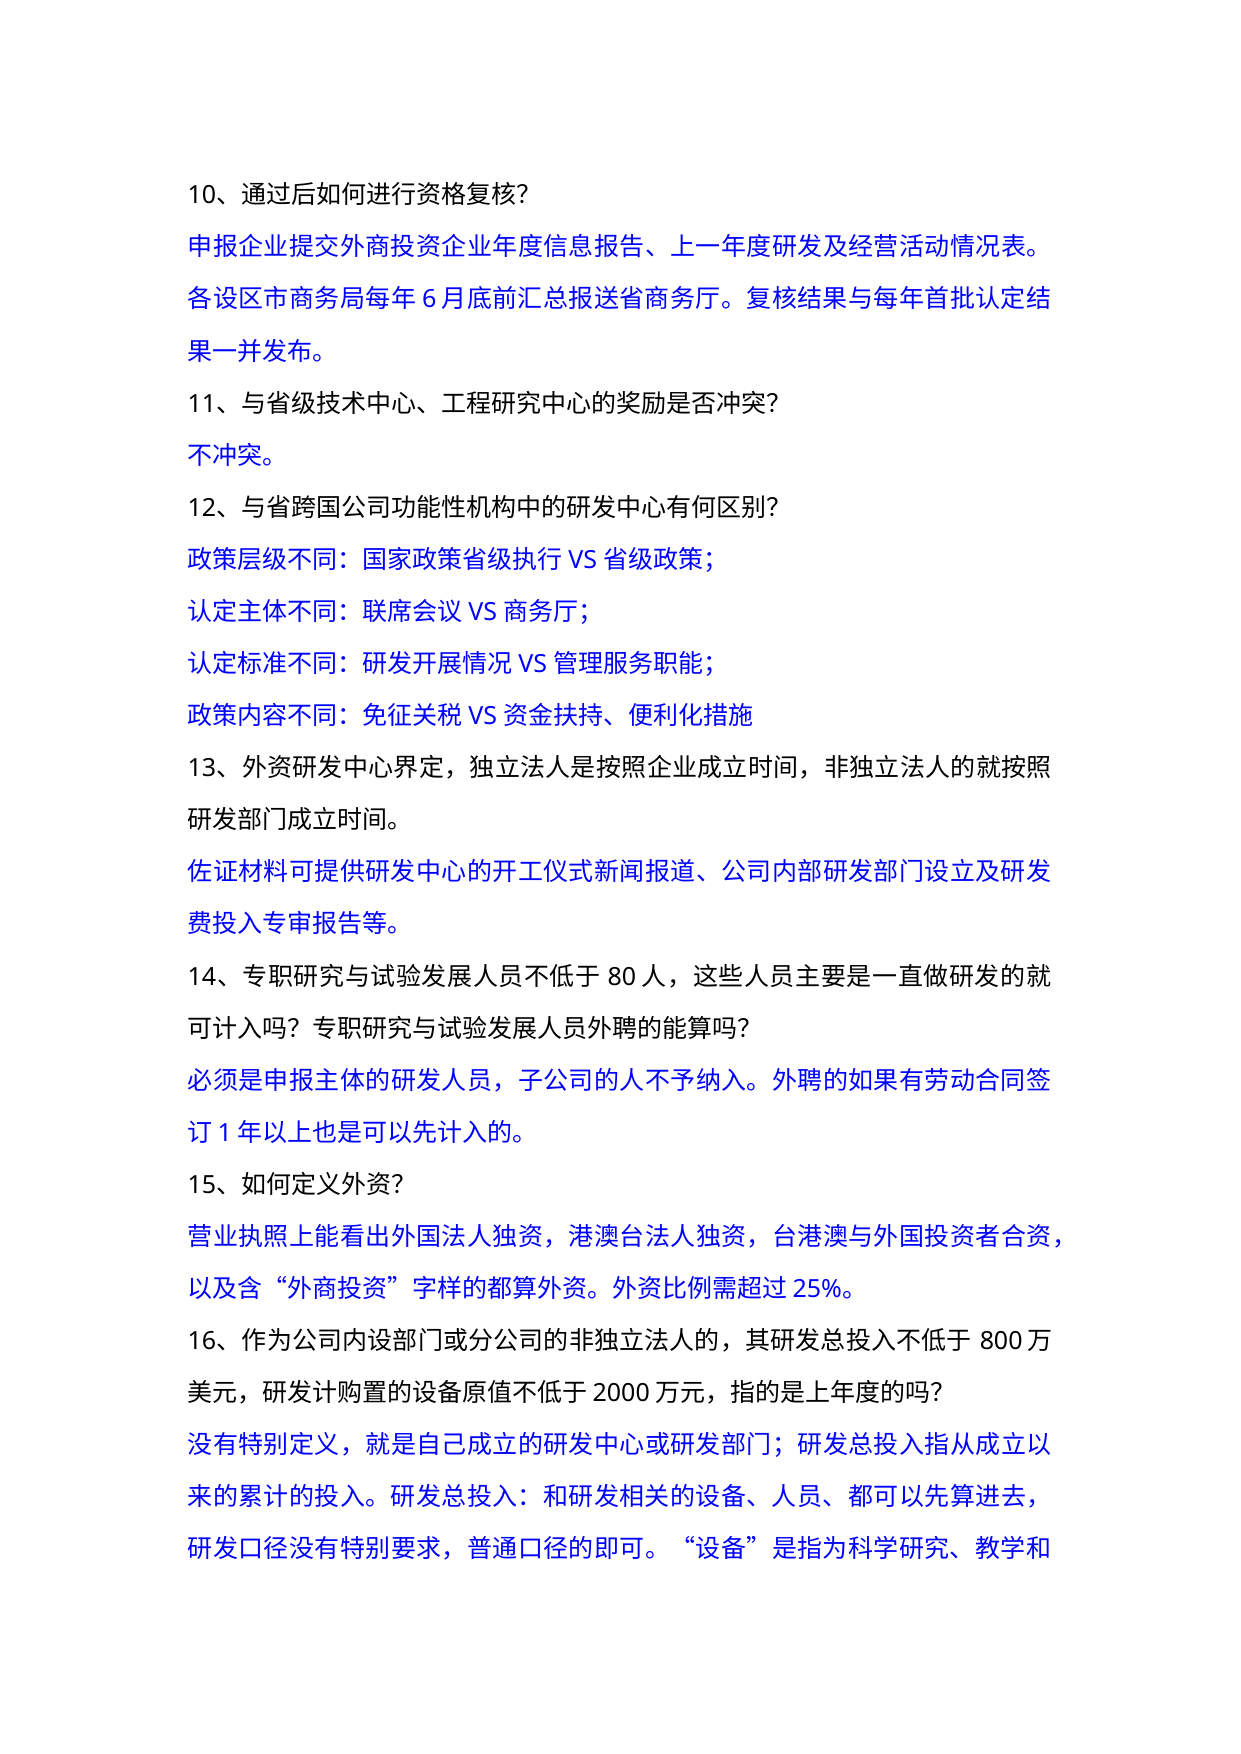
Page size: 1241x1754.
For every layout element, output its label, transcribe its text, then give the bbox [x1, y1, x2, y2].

text 16、作为公司内设部门或分公司的非独立法人的，其研发总投入不低于800万美元，研发计购置的设备原值不低于2000万元，指的是上年度的吗？ [187, 1308, 1053, 1412]
text 不冲突。 [187, 422, 1053, 474]
text 政策内容不同：免征关税 VS 资金扶持、便利化措施 [187, 683, 1053, 735]
text 申报企业提交外商投资企业年度信息报告、上一年度研发及经营活动情况表。各设区市商务局每年6月底前汇总报送省商务厅。复核结果与每年首批认定结果一并发布。 [187, 214, 1053, 370]
text 认定主体不同：联席会议 VS 商务厅； [187, 579, 1053, 631]
text 认定标准不同：研发开展情况 VS 管理服务职能； [187, 631, 1053, 683]
text 13、外资研发中心界定，独立法人是按照企业成立时间，非独立法人的就按照研发部门成立时间。 [187, 735, 1053, 839]
list 14、专职研究与试验发展人员不低于80人，这些人员主要是一直做研发的就可计入吗？专职研究与试验发展人员外聘的能算吗？ [187, 943, 1053, 1047]
text 佐证材料可提供研发中心的开工仪式新闻报道、公司内部研发部门设立及研发费投入专审报告等。 [187, 839, 1053, 943]
text 10、通过后如何进行资格复核？ [187, 162, 1053, 214]
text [187, 1412, 1053, 1568]
text 12、与省跨国公司功能性机构中的研发中心有何区别？ [187, 474, 1053, 527]
text 必须是申报主体的研发人员，子公司的人不予纳入。外聘的如果有劳动合同签订1年以上也是可以先计入的。 [187, 1047, 1053, 1152]
text 营业执照上能看出外国法人独资，港澳台法人独资，台港澳与外国投资者合资，以及含“外商投资”字样的都算外资。外资比例需超过25%。 [187, 1204, 1053, 1308]
text 11、与省级技术中心、工程研究中心的奖励是否冲突？ [187, 370, 1053, 422]
text 政策层级不同：国家政策省级执行 VS 省级政策； [187, 527, 1053, 579]
text 15、如何定义外资？ [187, 1152, 1053, 1204]
